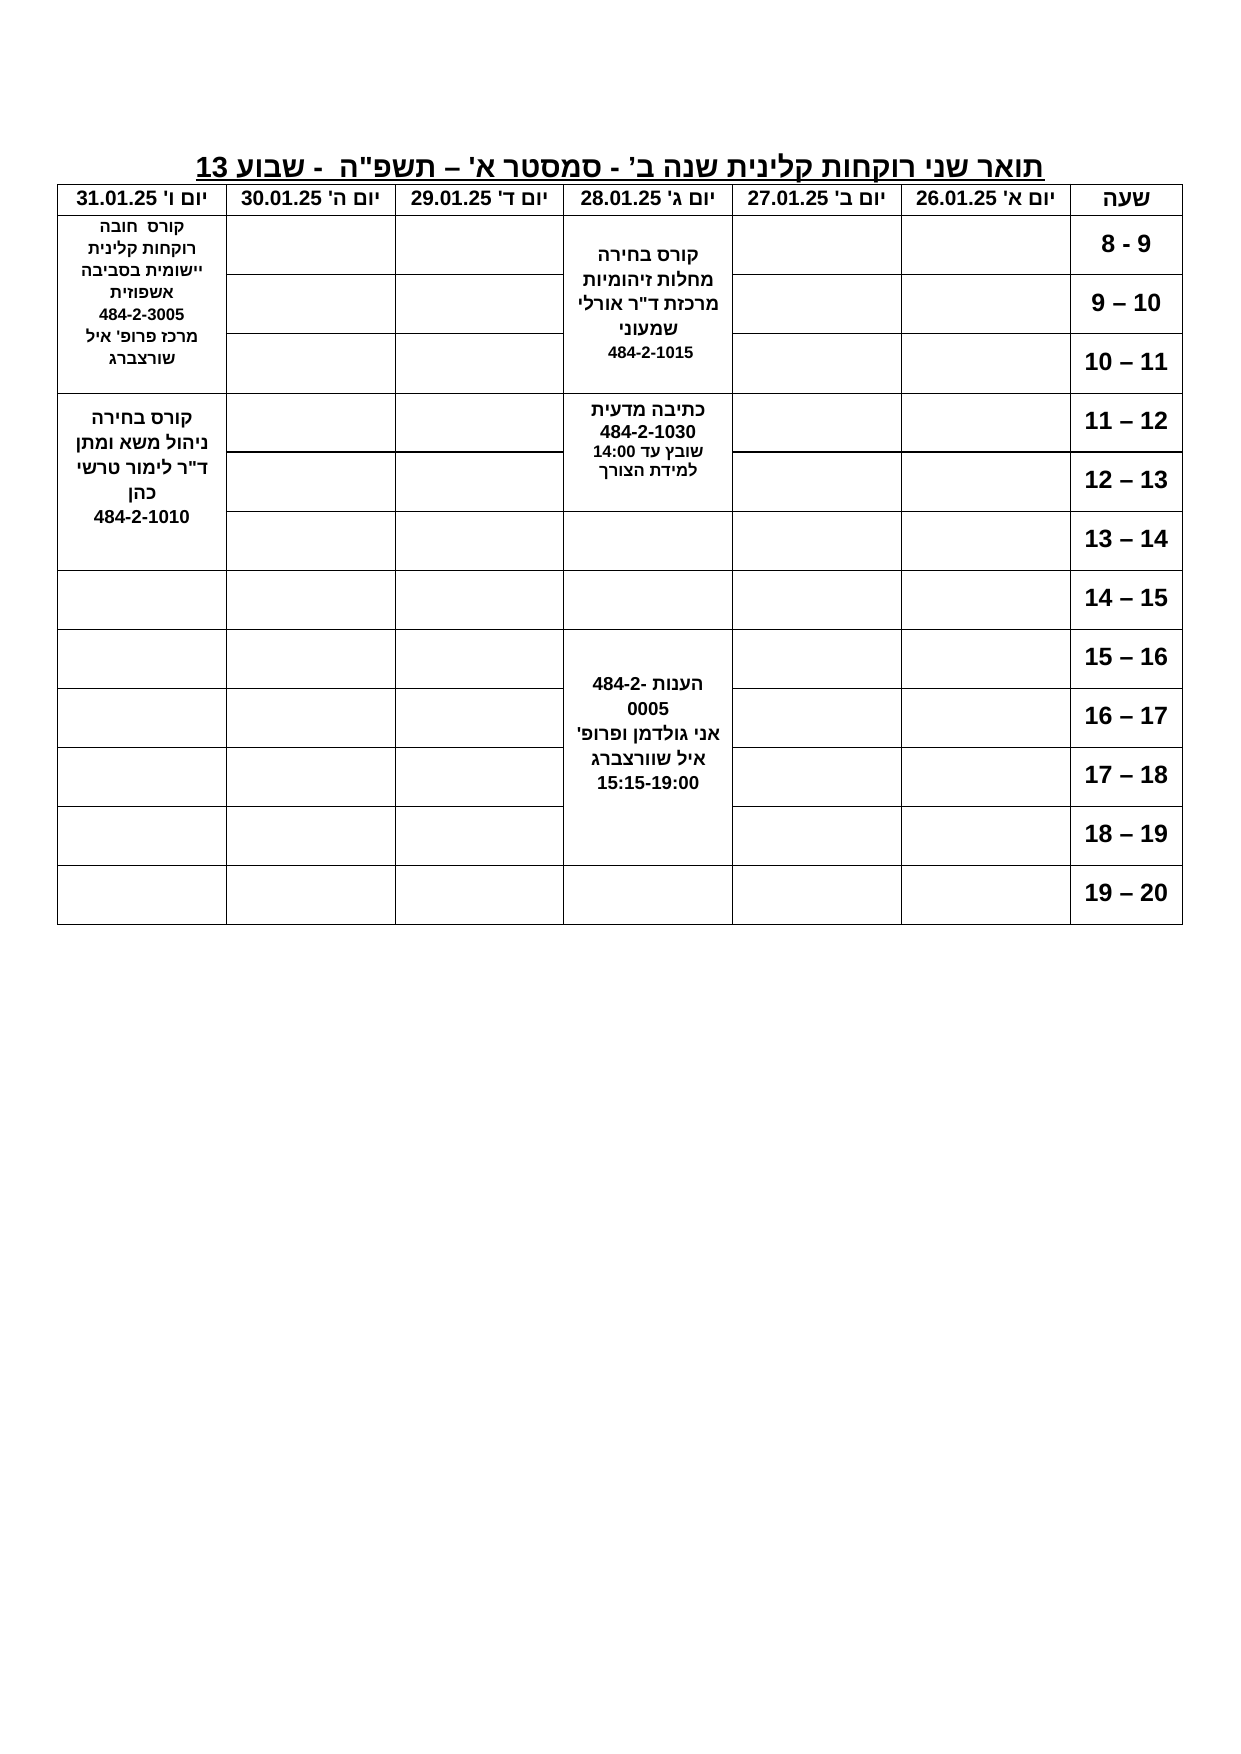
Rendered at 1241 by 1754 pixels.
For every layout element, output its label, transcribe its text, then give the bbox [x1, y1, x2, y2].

table_cell 19 – 18 [1071, 807, 1182, 865]
table_cell 10 – 9 [1071, 275, 1182, 333]
table_header יום ו' 31.01.25 [58, 185, 226, 215]
table_cell [733, 275, 901, 333]
table_cell [396, 275, 563, 333]
table_cell [396, 807, 563, 865]
table_cell [733, 394, 901, 451]
table_header יום ה' 30.01.25 [227, 185, 395, 215]
table_cell כתיבה מדעית 484-2-1030 שובץ עד 14:00 למידת הצורך [564, 394, 732, 511]
table_cell [902, 748, 1070, 806]
table_cell [733, 512, 901, 569]
table_cell [902, 216, 1070, 274]
table_cell [396, 512, 563, 569]
table_cell 16 – 15 [1071, 630, 1182, 688]
table_cell [227, 748, 395, 806]
table_cell 15 – 14 [1071, 571, 1182, 629]
table_header שעה [1071, 185, 1182, 215]
table_cell [396, 394, 563, 451]
table_cell [396, 866, 563, 924]
table_cell [227, 394, 395, 451]
table_cell [396, 453, 563, 511]
table_cell [227, 453, 395, 511]
table_cell [902, 275, 1070, 333]
table_cell [396, 334, 563, 392]
table_cell [58, 630, 226, 688]
table_cell [58, 866, 226, 924]
table_cell [733, 866, 901, 924]
table_cell [902, 334, 1070, 392]
table_cell [564, 512, 732, 569]
table_cell [396, 748, 563, 806]
table_cell [396, 216, 563, 274]
table_cell [227, 807, 395, 865]
table_cell [733, 334, 901, 392]
table_cell [396, 630, 563, 688]
table_cell [733, 216, 901, 274]
table_cell [902, 866, 1070, 924]
table_cell 20 – 19 [1071, 866, 1182, 924]
table_cell [902, 630, 1070, 688]
table_cell 14 – 13 [1071, 512, 1182, 569]
table_cell [902, 512, 1070, 569]
table_cell [733, 630, 901, 688]
table_cell [227, 689, 395, 747]
table_cell 11 – 10 [1071, 334, 1182, 392]
table_cell [902, 394, 1070, 451]
table_header יום א' 26.01.25 [902, 185, 1070, 215]
table_cell [733, 453, 901, 511]
table_cell [733, 807, 901, 865]
table_cell 12 – 11 [1071, 394, 1182, 451]
table_cell [58, 571, 226, 629]
table_cell [902, 689, 1070, 747]
table_cell [733, 571, 901, 629]
table_cell [227, 334, 395, 392]
table_cell קורס בחירה מחלות זיהומיות מרכזת ד"ר אורלי שמעוני 484-2-1015 [564, 216, 732, 392]
table_header יום ב' 27.01.25 [733, 185, 901, 215]
table_cell [58, 748, 226, 806]
table_cell [733, 689, 901, 747]
table_cell 18 – 17 [1071, 748, 1182, 806]
table_cell הענות 484-2-0005 אני גולדמן ופרופ' איל שוורצברג 15:15-19:00 [564, 630, 732, 865]
table_cell 13 – 12 [1071, 453, 1182, 511]
table_cell [396, 571, 563, 629]
table_cell [564, 866, 732, 924]
table_header יום ג' 28.01.25 [564, 185, 732, 215]
table_cell 17 – 16 [1071, 689, 1182, 747]
table_cell [227, 866, 395, 924]
table_cell [227, 275, 395, 333]
table_cell קורס בחירה ניהול משא ומתן ד"ר לימור טרשי כהן 484-2-1010 [58, 394, 226, 569]
table_header יום ד' 29.01.25 [396, 185, 563, 215]
text תואר שני רוקחות קלינית שנה ב’ - סמסטר א' – תשפ"ה - שבוע 13 [187, 150, 1053, 183]
table_cell [902, 807, 1070, 865]
table_cell [227, 630, 395, 688]
table_cell [902, 453, 1070, 511]
table_cell [396, 689, 563, 747]
table_cell [227, 571, 395, 629]
table_cell [227, 216, 395, 274]
table_cell [733, 748, 901, 806]
table_cell [58, 689, 226, 747]
table_cell [564, 571, 732, 629]
table_cell 9 - 8 [1071, 216, 1182, 274]
table_cell קורס חובה רוקחות קלינית יישומית בסביבה אשפוזית 484-2-3005 מרכז פרופ' איל שורצברג [58, 216, 226, 392]
table_cell [227, 512, 395, 569]
table_cell [902, 571, 1070, 629]
table_cell [58, 807, 226, 865]
